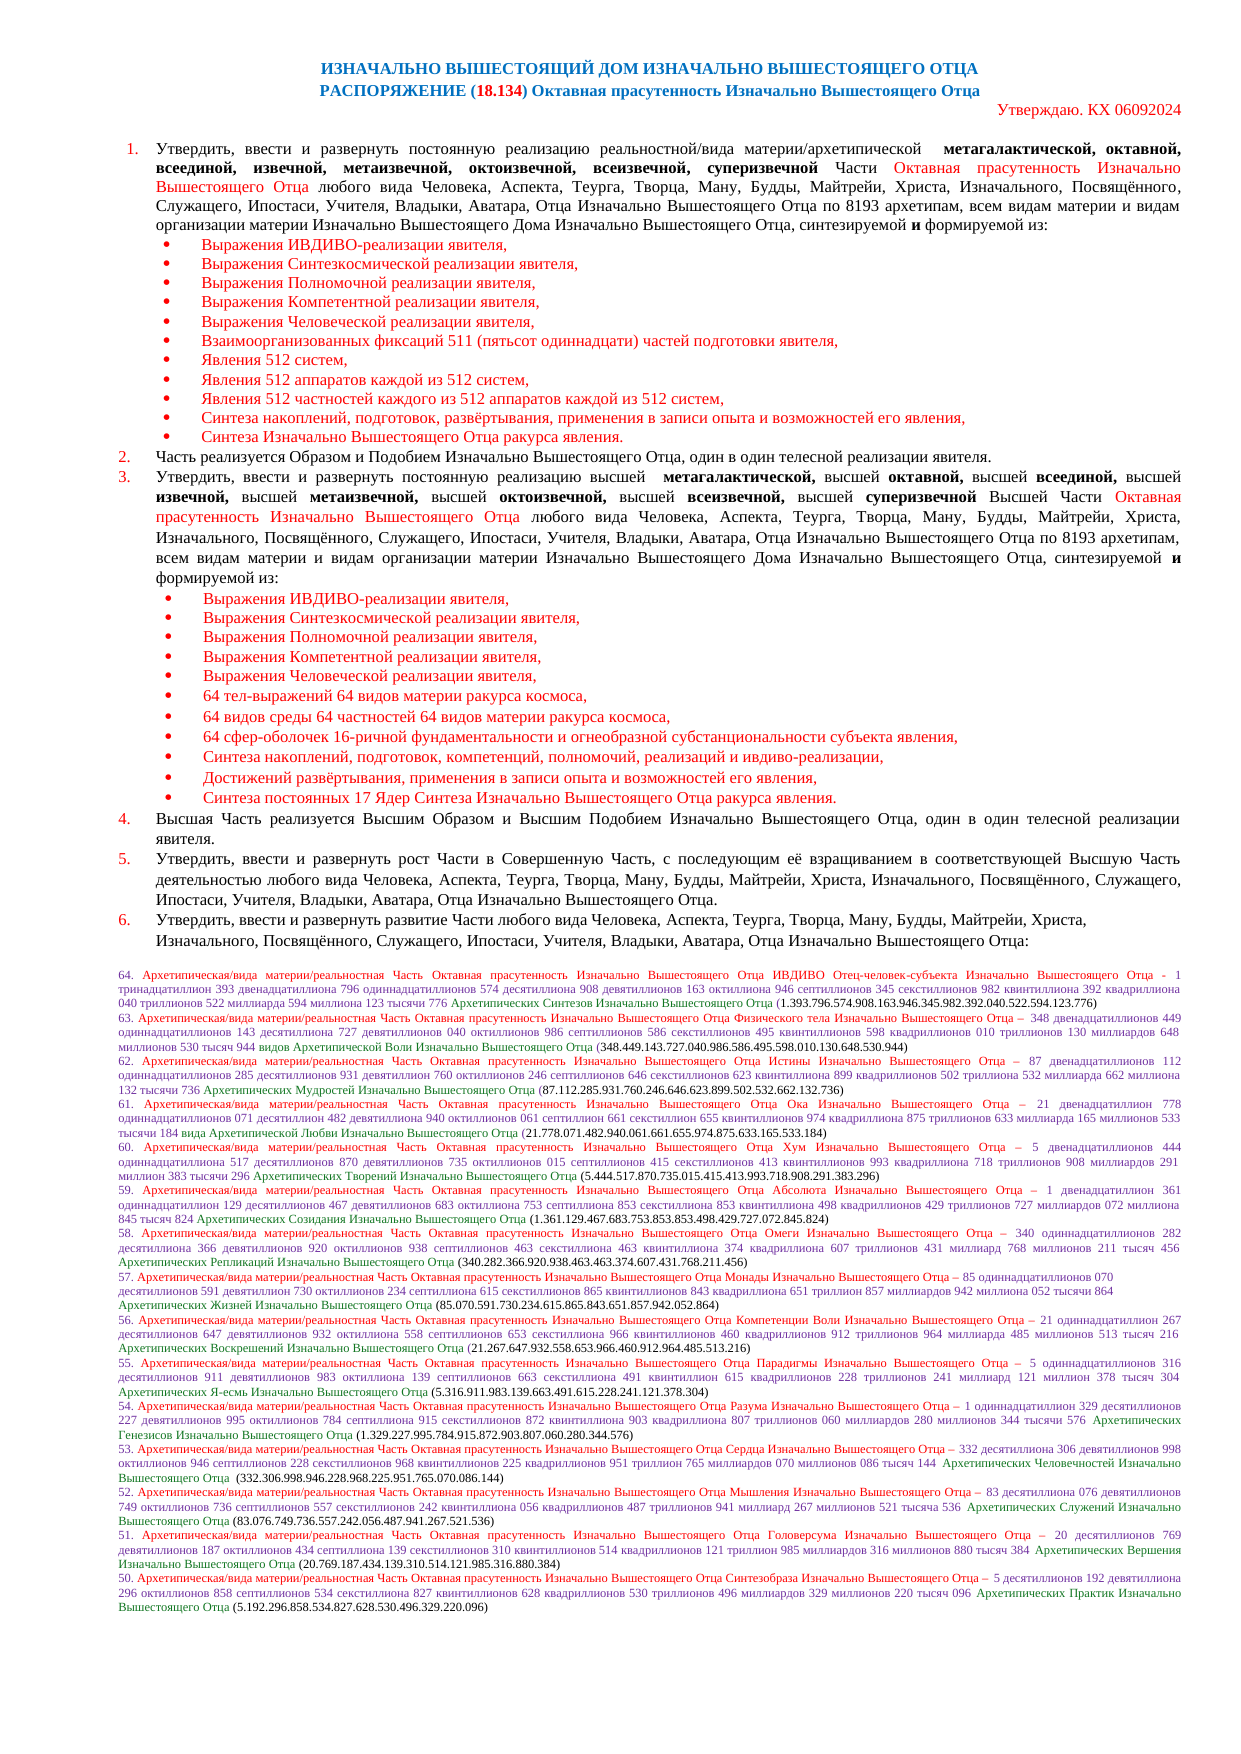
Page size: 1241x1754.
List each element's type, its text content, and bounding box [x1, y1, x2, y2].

list Утвердить, ввести и развернуть рост Части в Совершенную Часть, с последующим её взращиванием в соответствующей Высшую Часть деятельностью любого вида Человека, Аспекта, Теурга, Творца, Ману, Будды, Майтрейи, Христа, Изначального, Посвящённого, Служащего, Ипостаси, Учителя, Владыки, Аватара, Отца Изначально Вышестоящего Отца. [118, 849, 1181, 909]
list 64 сфер-оболочек 16-ричной фундаментальности и огнеобразной субстанциональности субъекта явления, [165, 727, 1181, 746]
text 55. Архетипическая/вида материи/реальностная Часть Октавная прасутенность Изначально Вышестоящего Отца Парадигмы Изначально Вышестоящего Отца – 5 одиннадцатиллионов 316 десятиллионов 911 девятиллионов 983 октиллиона 139 септиллионов 663 секстиллиона 491 квинтиллион 615 квадриллионов 228 триллионов 241 миллиард 121 миллион 378 тысяч 304 Архетипических Я-есмь Изначально Вышестоящего Отца (5.316.911.983.139.663.491.615.228.241.121.378.304) [118, 1356, 1181, 1399]
text 63. Архетипическая/вида материи/реальностная Часть Октавная прасутенность Изначально Вышестоящего Отца Физического тела Изначально Вышестоящего Отца – 348 двенадцатиллионов 449 одиннадцатиллионов 143 десятиллиона 727 девятиллионов 040 октиллионов 986 септиллионов 586 секстиллионов 495 квинтиллионов 598 квадриллионов 010 триллионов 130 миллиардов 648 миллионов 530 тысяч 944 видов Архетипической Воли Изначально Вышестоящего Отца (348.449.143.727.040.986.586.495.598.010.130.648.530.944) [118, 1011, 1181, 1054]
text 61. Архетипическая/вида материи/реальностная Часть Октавная прасутенность Изначально Вышестоящего Отца Ока Изначально Вышестоящего Отца – 21 двенадцатиллион 778 одиннадцатиллионов 071 десятиллион 482 девятиллиона 940 октиллионов 061 септиллион 661 секстиллион 655 квинтиллионов 974 квадриллиона 875 триллионов 633 миллиарда 165 миллионов 533 тысячи 184 вида Архетипической Любви Изначально Вышестоящего Отца (21.778.071.482.940.061.661.655.974.875.633.165.533.184) [118, 1097, 1181, 1140]
list Синтеза постоянных 17 Ядер Синтеза Изначально Вышестоящего Отца ракурса явления. [165, 788, 1181, 807]
list Выражения Полномочной реализации явителя, [163, 273, 1181, 292]
text 62. Архетипическая/вида материи/реальностная Часть Октавная прасутенность Изначально Вышестоящего Отца Истины Изначально Вышестоящего Отца – 87 двенадцатиллионов 112 одиннадцатиллионов 285 десятиллионов 931 девятиллион 760 октиллионов 246 септиллионов 646 секстиллионов 623 квинтиллиона 899 квадриллионов 502 триллиона 532 миллиарда 662 миллиона 132 тысячи 736 Архетипических Мудростей Изначально Вышестоящего Отца (87.112.285.931.760.246.646.623.899.502.532.662.132.736) [118, 1054, 1181, 1097]
subtitle РАСПОРЯЖЕНИЕ (18.134) Октавная прасутенность Изначально Вышестоящего Отца [118, 81, 1181, 100]
text 59. Архетипическая/вида материи/реальностная Часть Октавная прасутенность Изначально Вышестоящего Отца Абсолюта Изначально Вышестоящего Отца – 1 двенадцатиллион 361 одиннадцатиллион 129 десятиллионов 467 девятиллионов 683 октиллиона 753 септиллиона 853 секстиллиона 853 квинтиллиона 498 квадриллионов 429 триллионов 727 миллиардов 072 миллиона 845 тысяч 824 Архетипических Созидания Изначально Вышестоящего Отца (1.361.129.467.683.753.853.853.498.429.727.072.845.824) [118, 1183, 1181, 1226]
list Выражения Полномочной реализации явителя, [165, 627, 1181, 646]
list Утвердить, ввести и развернуть постоянную реализацию высшей метагалактической, высшей октавной, высшей всеединой, высшей извечной, высшей метаизвечной, высшей октоизвечной, высшей всеизвечной, высшей суперизвечной Высшей Части Октавная прасутенность Изначально Вышестоящего Отца любого вида Человека, Аспекта, Теурга, Творца, Ману, Будды, Майтрейи, Христа, Изначального, Посвящённого, Служащего, Ипостаси, Учителя, Владыки, Аватара, Отца Изначально Вышестоящего Отца по 8193 архетипам, всем видам материи и видам организации материи Изначально Вышестоящего Дома Изначально Вышестоящего Отца, синтезируемой и формируемой из: [118, 467, 1181, 587]
list Выражения Человеческой реализации явителя, [165, 666, 1181, 685]
text 51. Архетипическая/вида материи/реальностная Часть Октавная прасутенность Изначально Вышестоящего Отца Головерсума Изначально Вышестоящего Отца – 20 десятиллионов 769 девятиллионов 187 октиллионов 434 септиллиона 139 секстиллионов 310 квинтиллионов 514 квадриллионов 121 триллион 985 миллиардов 316 миллионов 880 тысяч 384 Архетипических Вершения Изначально Вышестоящего Отца (20.769.187.434.139.310.514.121.985.316.880.384) [118, 1528, 1181, 1571]
list Явления 512 систем, [163, 350, 1181, 369]
list Достижений развёртывания, применения в записи опыта и возможностей его явления, [165, 768, 1181, 787]
list Взаимоорганизованных фиксаций 511 (пятьсот одиннадцати) частей подготовки явителя, [163, 331, 1181, 350]
text 57. Архетипическая/вида материи/реальностная Часть Октавная прасутенность Изначально Вышестоящего Отца Монады Изначально Вышестоящего Отца – 85 одиннадцатиллионов 070 десятиллионов 591 девятиллион 730 октиллионов 234 септиллиона 615 секстиллионов 865 квинтиллионов 843 квадриллиона 651 триллион 857 миллиардов 942 миллиона 052 тысячи 864 Архетипических Жизней Изначально Вышестоящего Отца (85.070.591.730.234.615.865.843.651.857.942.052.864) [118, 1269, 1181, 1312]
list Выражения Человеческой реализации явителя, [163, 311, 1181, 331]
list Явления 512 частностей каждого из 512 аппаратов каждой из 512 систем, [163, 388, 1181, 408]
list Выражения Компетентной реализации явителя, [163, 292, 1181, 311]
text 60. Архетипическая/вида материи/реальностная Часть Октавная прасутенность Изначально Вышестоящего Отца Хум Изначально Вышестоящего Отца – 5 двенадцатиллионов 444 одиннадцатиллиона 517 десятиллионов 870 девятиллионов 735 октиллионов 015 септиллионов 415 секстиллионов 413 квинтиллионов 993 квадриллиона 718 триллионов 908 миллиардов 291 миллион 383 тысячи 296 Архетипических Творений Изначально Вышестоящего Отца (5.444.517.870.735.015.415.413.993.718.908.291.383.296) [118, 1140, 1181, 1183]
text 56. Архетипическая/вида материи/реальностная Часть Октавная прасутенность Изначально Вышестоящего Отца Компетенции Воли Изначально Вышестоящего Отца – 21 одиннадцатиллион 267 десятиллионов 647 девятиллионов 932 октиллиона 558 септиллионов 653 секстиллиона 966 квинтиллионов 460 квадриллионов 912 триллионов 964 миллиарда 485 миллионов 513 тысяч 216 Архетипических Воскрешений Изначально Вышестоящего Отца (21.267.647.932.558.653.966.460.912.964.485.513.216) [118, 1312, 1181, 1356]
text 53. Архетипическая/вида материи/реальностная Часть Октавная прасутенность Изначально Вышестоящего Отца Сердца Изначально Вышестоящего Отца – 332 десятиллиона 306 девятиллионов 998 октиллионов 946 септиллионов 228 секстиллионов 968 квинтиллионов 225 квадриллионов 951 триллион 765 миллиардов 070 миллионов 086 тысяч 144 Архетипических Человечностей Изначально Вышестоящего Отца (332.306.998.946.228.968.225.951.765.070.086.144) [118, 1442, 1181, 1485]
text 58. Архетипическая/вида материи/реальностная Часть Октавная прасутенность Изначально Вышестоящего Отца Омеги Изначально Вышестоящего Отца – 340 одиннадцатиллионов 282 десятиллиона 366 девятиллионов 920 октиллионов 938 септиллионов 463 секстиллиона 463 квинтиллиона 374 квадриллиона 607 триллионов 431 миллиард 768 миллионов 211 тысяч 456 Архетипических Репликаций Изначально Вышестоящего Отца (340.282.366.920.938.463.463.374.607.431.768.211.456) [118, 1226, 1181, 1269]
list 64 тел-выражений 64 видов материи ракурса космоса, [165, 686, 1181, 705]
text 52. Архетипическая/вида материи/реальностная Часть Октавная прасутенность Изначально Вышестоящего Отца Мышления Изначально Вышестоящего Отца – 83 десятиллиона 076 девятиллионов 749 октиллионов 736 септиллионов 557 секстиллионов 242 квинтиллиона 056 квадриллионов 487 триллионов 941 миллиард 267 миллионов 521 тысяча 536 Архетипических Служений Изначально Вышестоящего Отца (83.076.749.736.557.242.056.487.941.267.521.536) [118, 1485, 1181, 1528]
list Утвердить, ввести и развернуть постоянную реализацию реальностной/вида материи/архетипической метагалактической, октавной, всеединой, извечной, метаизвечной, октоизвечной, всеизвечной, суперизвечной Части Октавная прасутенность Изначально Вышестоящего Отца любого вида Человека, Аспекта, Теурга, Творца, Ману, Будды, Майтрейи, Христа, Изначального, Посвящённого, Служащего, Ипостаси, Учителя, Владыки, Аватара, Отца Изначально Вышестоящего Отца по 8193 архетипам, всем видам материи и видам организации материи Изначально Вышестоящего Дома Изначально Вышестоящего Отца, синтезируемой и формируемой из: [126, 138, 1181, 234]
list Синтеза накоплений, подготовок, компетенций, полномочий, реализаций и ивдиво-реализации, [165, 747, 1181, 767]
text 64. Архетипическая/вида материи/реальностная Часть Октавная прасутенность Изначально Вышестоящего Отца ИВДИВО Отец-человек-субъекта Изначально Вышестоящего Отца - 1 тринадцатиллион 393 двенадцатиллиона 796 одиннадцатиллионов 574 десятиллиона 908 девятиллионов 163 октиллиона 946 септиллионов 345 секстиллионов 982 квинтиллиона 392 квадриллиона 040 триллионов 522 миллиарда 594 миллиона 123 тысячи 776 Архетипических Синтезов Изначально Вышестоящего Отца (1.393.796.574.908.163.946.345.982.392.040.522.594.123.776) [118, 967, 1181, 1011]
list Часть реализуется Образом и Подобием Изначально Вышестоящего Отца, один в один телесной реализации явителя. [118, 446, 1181, 466]
list Выражения Синтезкосмической реализации явителя, [165, 608, 1181, 627]
text 54. Архетипическая/вида материи/реальностная Часть Октавная прасутенность Изначально Вышестоящего Отца Разума Изначально Вышестоящего Отца – 1 одиннадцатиллион 329 десятиллионов 227 девятиллионов 995 октиллионов 784 септиллиона 915 секстиллионов 872 квинтиллиона 903 квадриллиона 807 триллионов 060 миллиардов 280 миллионов 344 тысячи 576 Архетипических Генезисов Изначально Вышестоящего Отца (1.329.227.995.784.915.872.903.807.060.280.344.576) [118, 1399, 1181, 1442]
list Высшая Часть реализуется Высшим Образом и Высшим Подобием Изначально Вышестоящего Отца, один в один телесной реализации явителя. [118, 808, 1181, 848]
text 50. Архетипическая/вида материи/реальностная Часть Октавная прасутенность Изначально Вышестоящего Отца Синтезобраза Изначально Вышестоящего Отца – 5 десятиллионов 192 девятиллиона 296 октиллионов 858 септиллионов 534 секстиллиона 827 квинтиллионов 628 квадриллионов 530 триллионов 496 миллиардов 329 миллионов 220 тысяч 096 Архетипических Практик Изначально Вышестоящего Отца (5.192.296.858.534.827.628.530.496.329.220.096) [118, 1571, 1181, 1614]
text Утверждаю. КХ 06092024 [118, 100, 1181, 119]
list Выражения Синтезкосмической реализации явителя, [163, 254, 1181, 273]
list Выражения ИВДИВО-реализации явителя, [165, 588, 1181, 608]
list Выражения ИВДИВО-реализации явителя, [163, 234, 1181, 254]
list Выражения Компетентной реализации явителя, [165, 646, 1181, 666]
list Синтеза накоплений, подготовок, развёртывания, применения в записи опыта и возможностей его явления, [163, 408, 1181, 427]
text ИЗНАЧАЛЬНО ВЫШЕСТОЯЩИЙ ДОМ ИЗНАЧАЛЬНО ВЫШЕСТОЯЩЕГО ОТЦА [118, 59, 1181, 78]
list 64 видов среды 64 частностей 64 видов материи ракурса космоса, [165, 706, 1181, 726]
list Явления 512 аппаратов каждой из 512 систем, [163, 369, 1181, 388]
list Утвердить, ввести и развернуть развитие Части любого вида Человека, Аспекта, Теурга, Творца, Ману, Будды, Майтрейи, Христа, Изначального, Посвящённого, Служащего, Ипостаси, Учителя, Владыки, Аватара, Отца Изначально Вышестоящего Отца: [118, 910, 1181, 949]
list Синтеза Изначально Вышестоящего Отца ракурса явления. [163, 427, 1181, 446]
